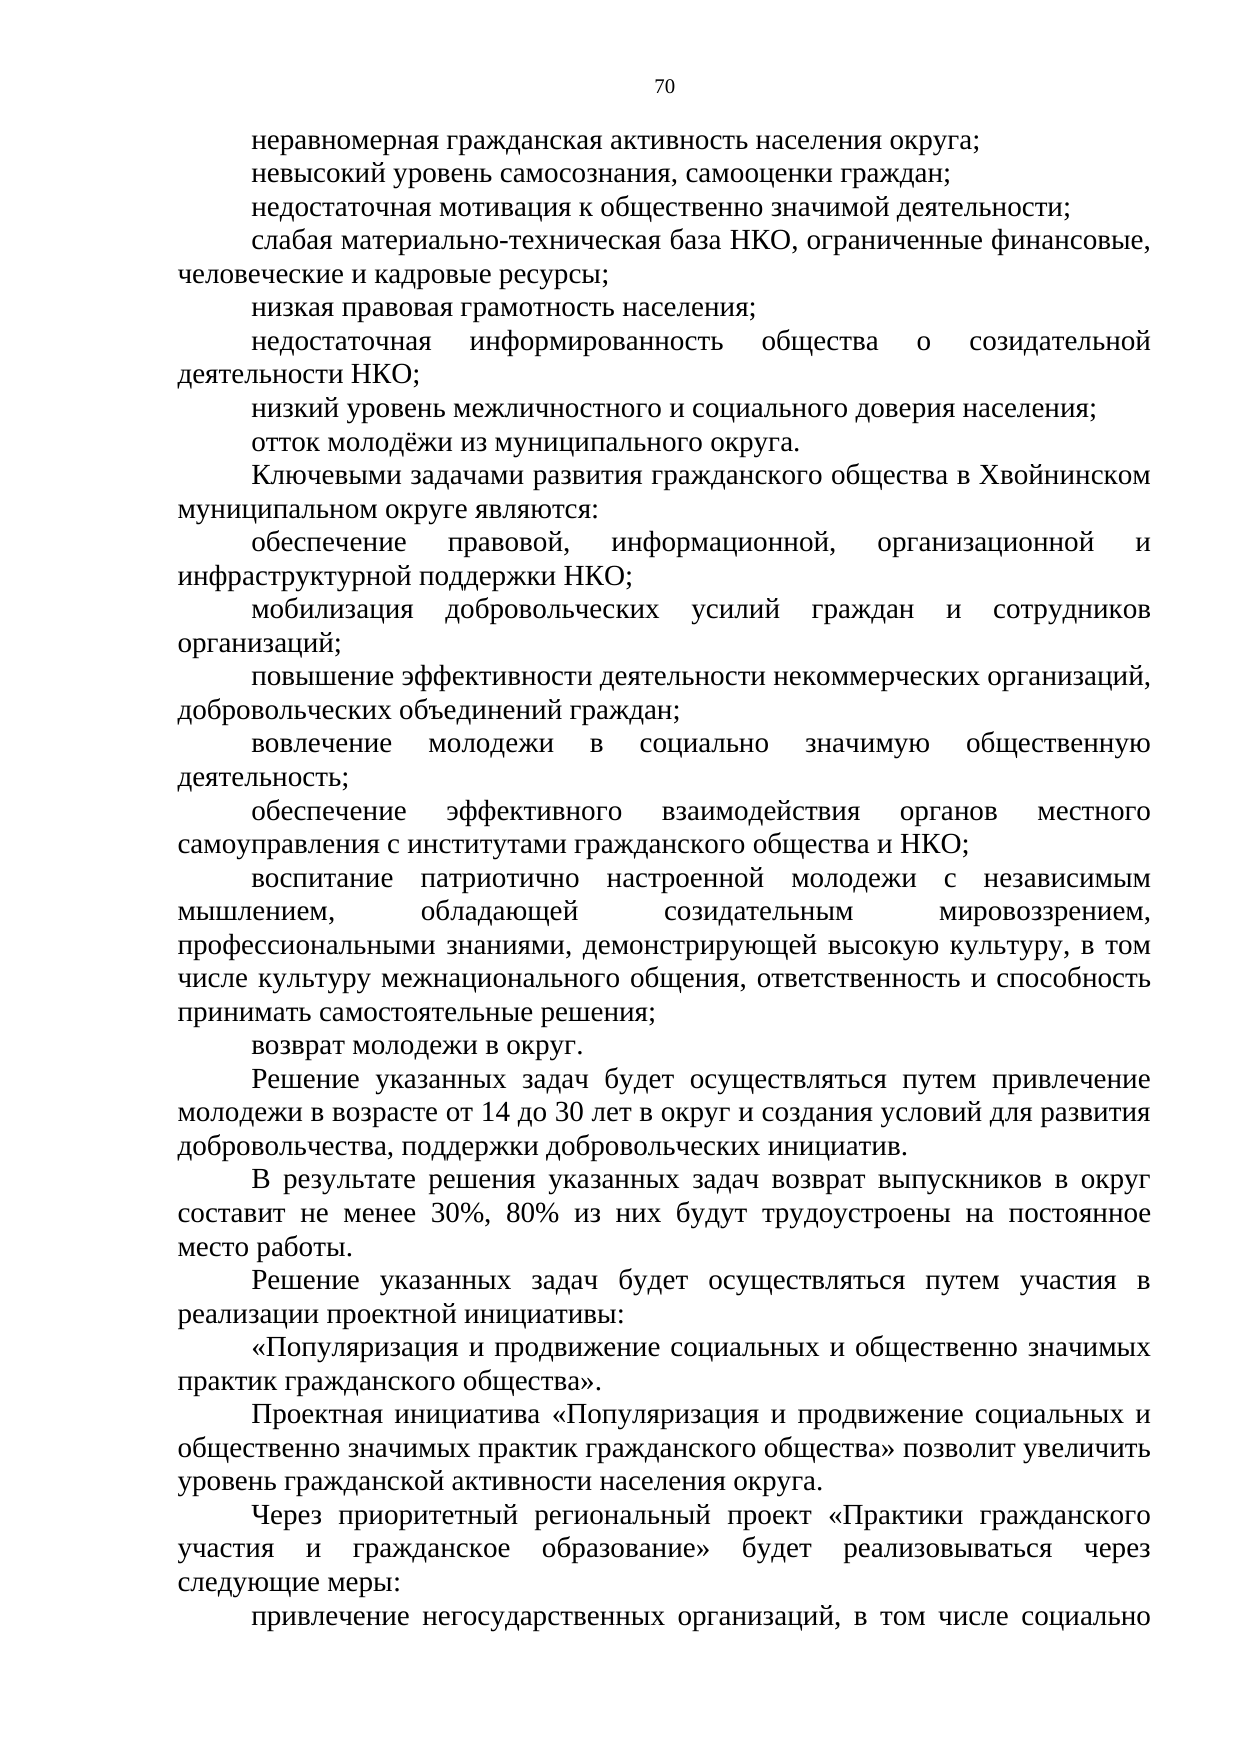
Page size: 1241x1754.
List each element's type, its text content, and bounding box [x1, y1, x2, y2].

text Ключевыми задачами развития гражданского общества в Хвойнинском муниципальном округе являются: [177, 457, 1152, 524]
text слабая материально-техническая база НКО, ограниченные финансовые, человеческие и кадровые ресурсы; [177, 222, 1152, 289]
text мобилизация добровольческих усилий граждан и сотрудников организаций; [177, 591, 1152, 658]
text повышение эффективности деятельности некоммерческих организаций, добровольческих объединений граждан; [177, 658, 1152, 726]
text обеспечение эффективного взаимодействия органов местного самоуправления с институтами гражданского общества и НКО; [177, 793, 1152, 860]
text отток молодёжи из муниципального округа. [177, 424, 1152, 457]
text возврат молодежи в округ. [177, 1027, 1152, 1061]
text воспитание патриотично настроенной молодежи с независимым мышлением, обладающей созидательным мировоззрением, профессиональными знаниями, демонстрирующей высокую культуру, в том числе культуру межнационального общения, ответственность и способность принимать самостоятельные решения; [177, 860, 1152, 1027]
text Решение указанных задач будет осуществляться путем участия в реализации проектной инициативы: [177, 1262, 1152, 1329]
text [177, 1598, 1152, 1631]
text невысокий уровень самосознания, самооценки граждан; [177, 155, 1152, 189]
text недостаточная информированность общества о созидательной деятельности НКО; [177, 323, 1152, 390]
text неравномерная гражданская активность населения округа; [177, 122, 1152, 155]
text обеспечение правовой, информационной, организационной и инфраструктурной поддержки НКО; [177, 524, 1152, 591]
text недостаточная мотивация к общественно значимой деятельности; [177, 189, 1152, 222]
text Через приоритетный региональный проект «Практики гражданского участия и гражданское образование» будет реализовываться через следующие меры: [177, 1497, 1152, 1598]
text низкий уровень межличностного и социального доверия населения; [177, 390, 1152, 424]
text Проектная инициатива «Популяризация и продвижение социальных и общественно значимых практик гражданского общества» позволит увеличить уровень гражданской активности населения округа. [177, 1396, 1152, 1497]
text В результате решения указанных задач возврат выпускников в округ составит не менее 30%, 80% из них будут трудоустроены на постоянное место работы. [177, 1162, 1152, 1262]
text низкая правовая грамотность населения; [177, 289, 1152, 323]
text «Популяризация и продвижение социальных и общественно значимых практик гражданского общества». [177, 1329, 1152, 1396]
text Решение указанных задач будет осуществляться путем привлечение молодежи в возрасте от 14 до 30 лет в округ и создания условий для развития добровольчества, поддержки добровольческих инициатив. [177, 1061, 1152, 1162]
text вовлечение молодежи в социально значимую общественную деятельность; [177, 726, 1152, 793]
